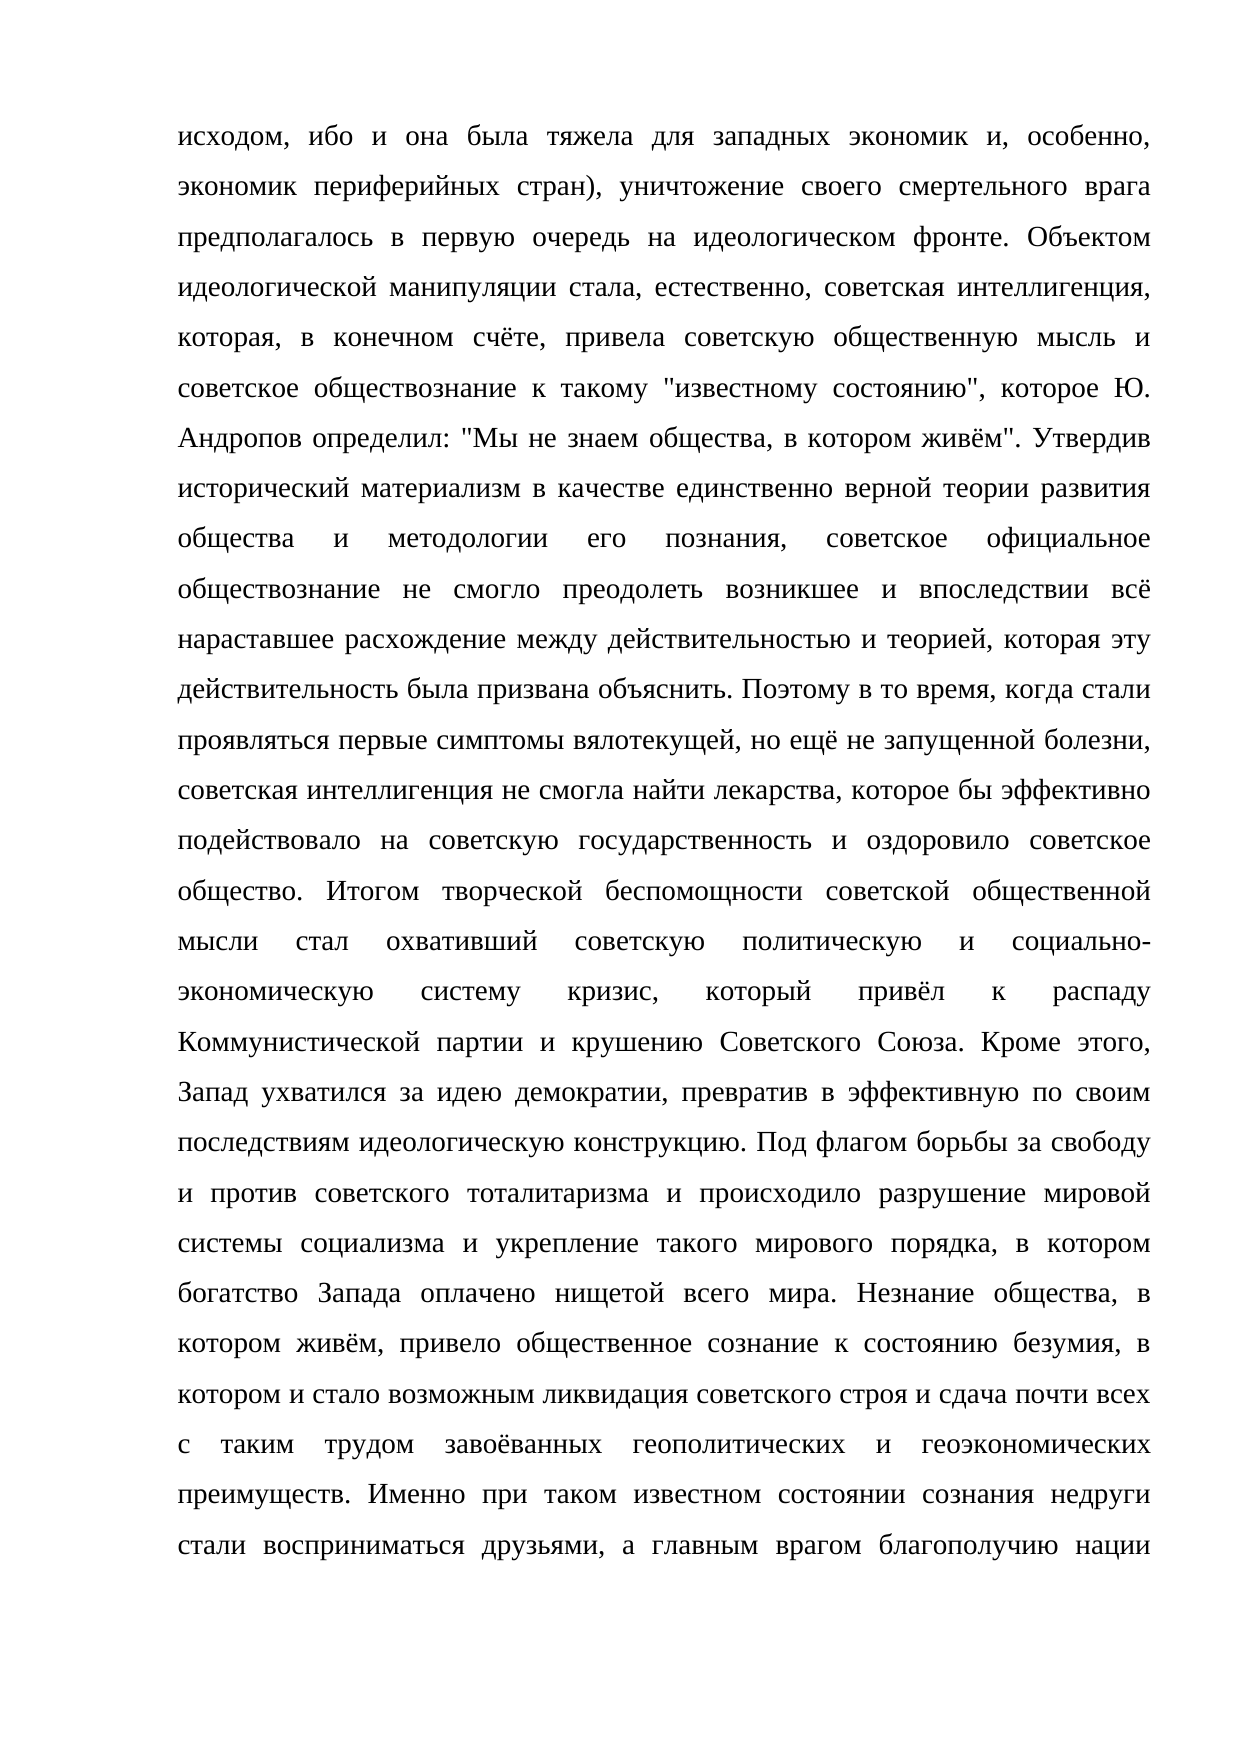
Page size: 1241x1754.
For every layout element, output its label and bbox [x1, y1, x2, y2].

text [177, 118, 1152, 1560]
